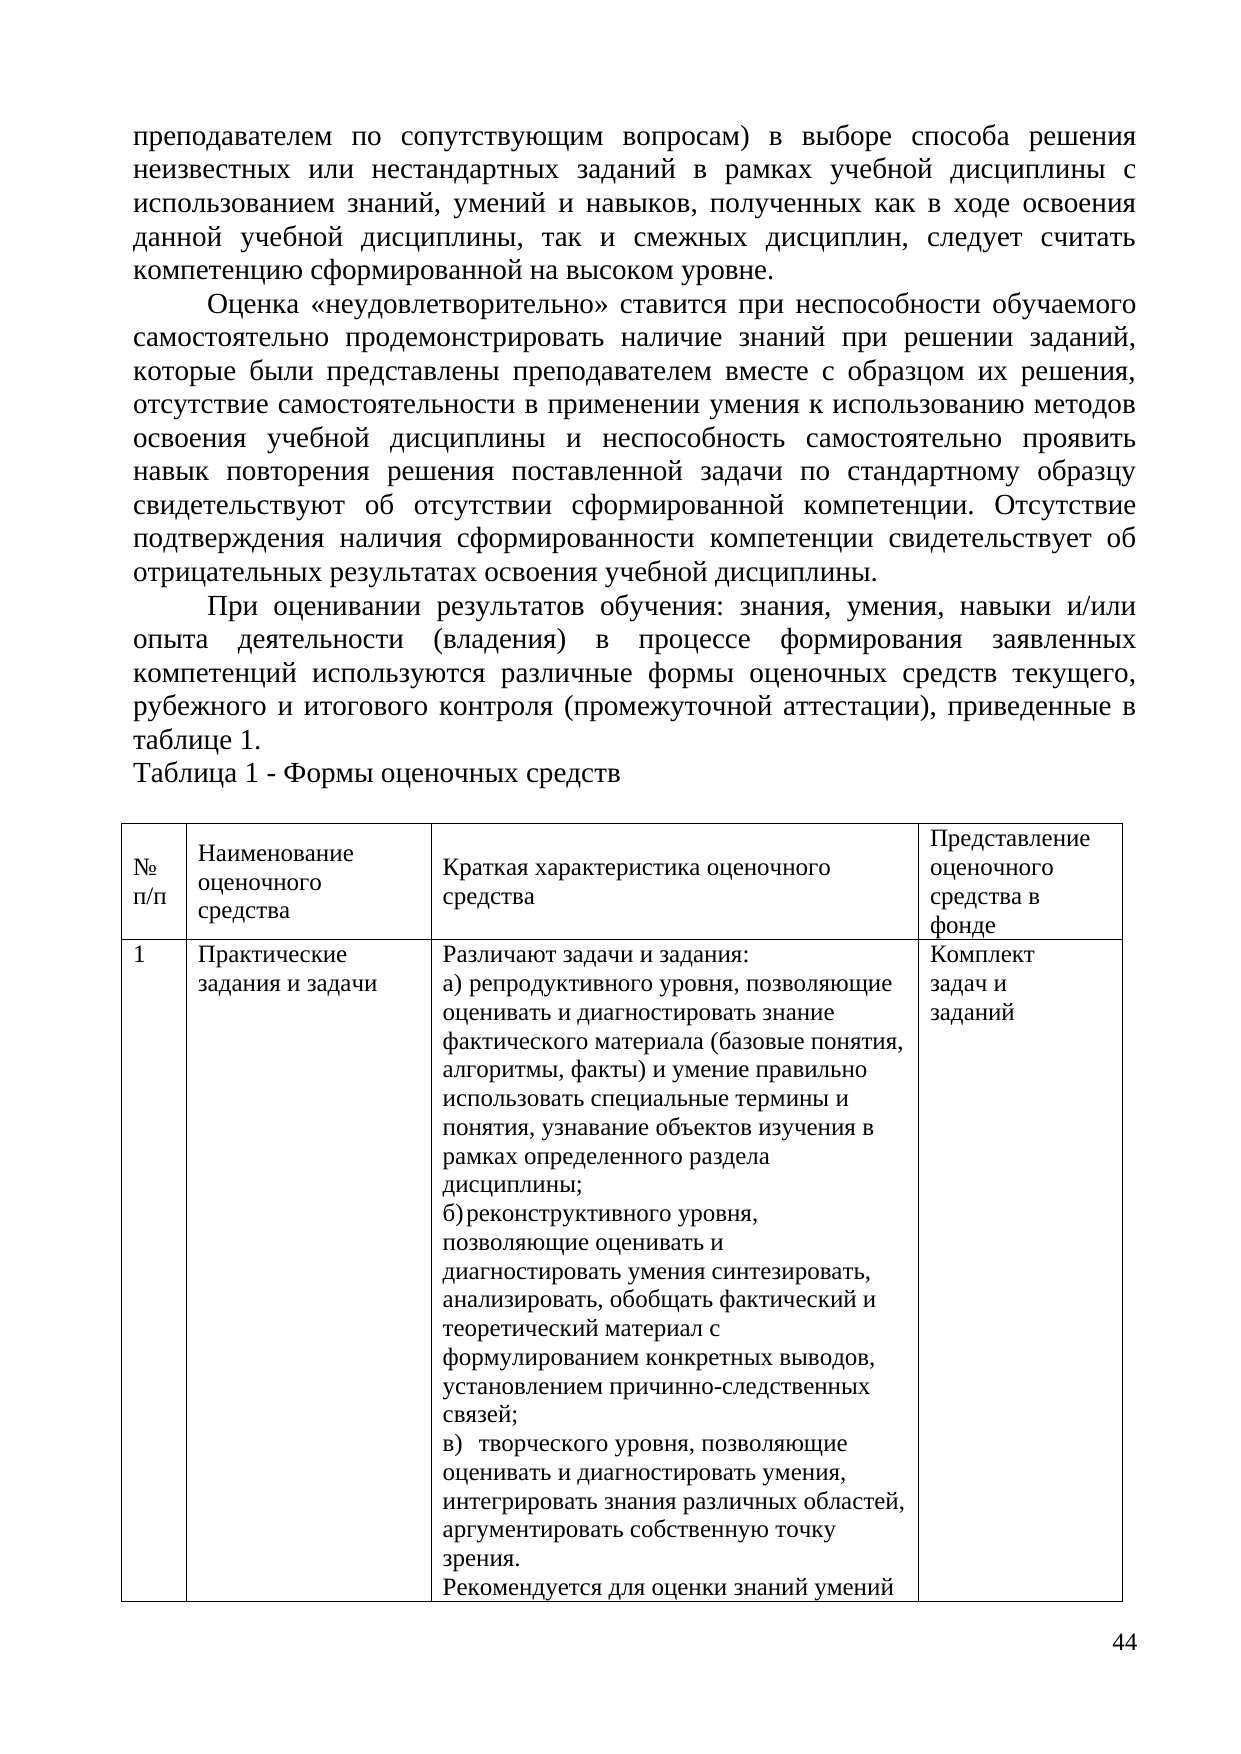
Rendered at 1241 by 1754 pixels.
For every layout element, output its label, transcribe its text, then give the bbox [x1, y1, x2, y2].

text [133, 118, 1137, 286]
text При оценивании результатов обучения: знания, умения, навыки и/или опыта деятельности (владения) в процессе формирования заявленных компетенций используются различные формы оценочных средств текущего, рубежного и итогового контроля (промежуточной аттестации), приведенные в таблице 1. [133, 588, 1137, 755]
table_cell Практические задания и задачи [187, 940, 431, 1601]
table_header Краткая характеристика оценочного средства [432, 824, 918, 938]
table_header Наименование оценочного средства [187, 824, 431, 938]
table_header № п/п [122, 824, 186, 938]
table_cell 1 [122, 940, 186, 1601]
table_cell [432, 940, 918, 1601]
table_header Представление оценочного средства в фонде [919, 824, 1122, 938]
text Таблица 1 - Формы оценочных средств [133, 755, 1118, 789]
table_cell Комплект задач и заданий [919, 940, 1122, 1601]
text Оценка «неудовлетворительно» ставится при неспособности обучаемого самостоятельно продемонстрировать наличие знаний при решении заданий, которые были представлены преподавателем вместе с образцом их решения, отсутствие самостоятельности в применении умения к использованию методов освоения учебной дисциплины и неспособность самостоятельно проявить навык повторения решения поставленной задачи по стандартному образцу свидетельствуют об отсутствии сформированной компетенции. Отсутствие подтверждения наличия сформированности компетенции свидетельствует об отрицательных результатах освоения учебной дисциплины. [133, 286, 1137, 588]
